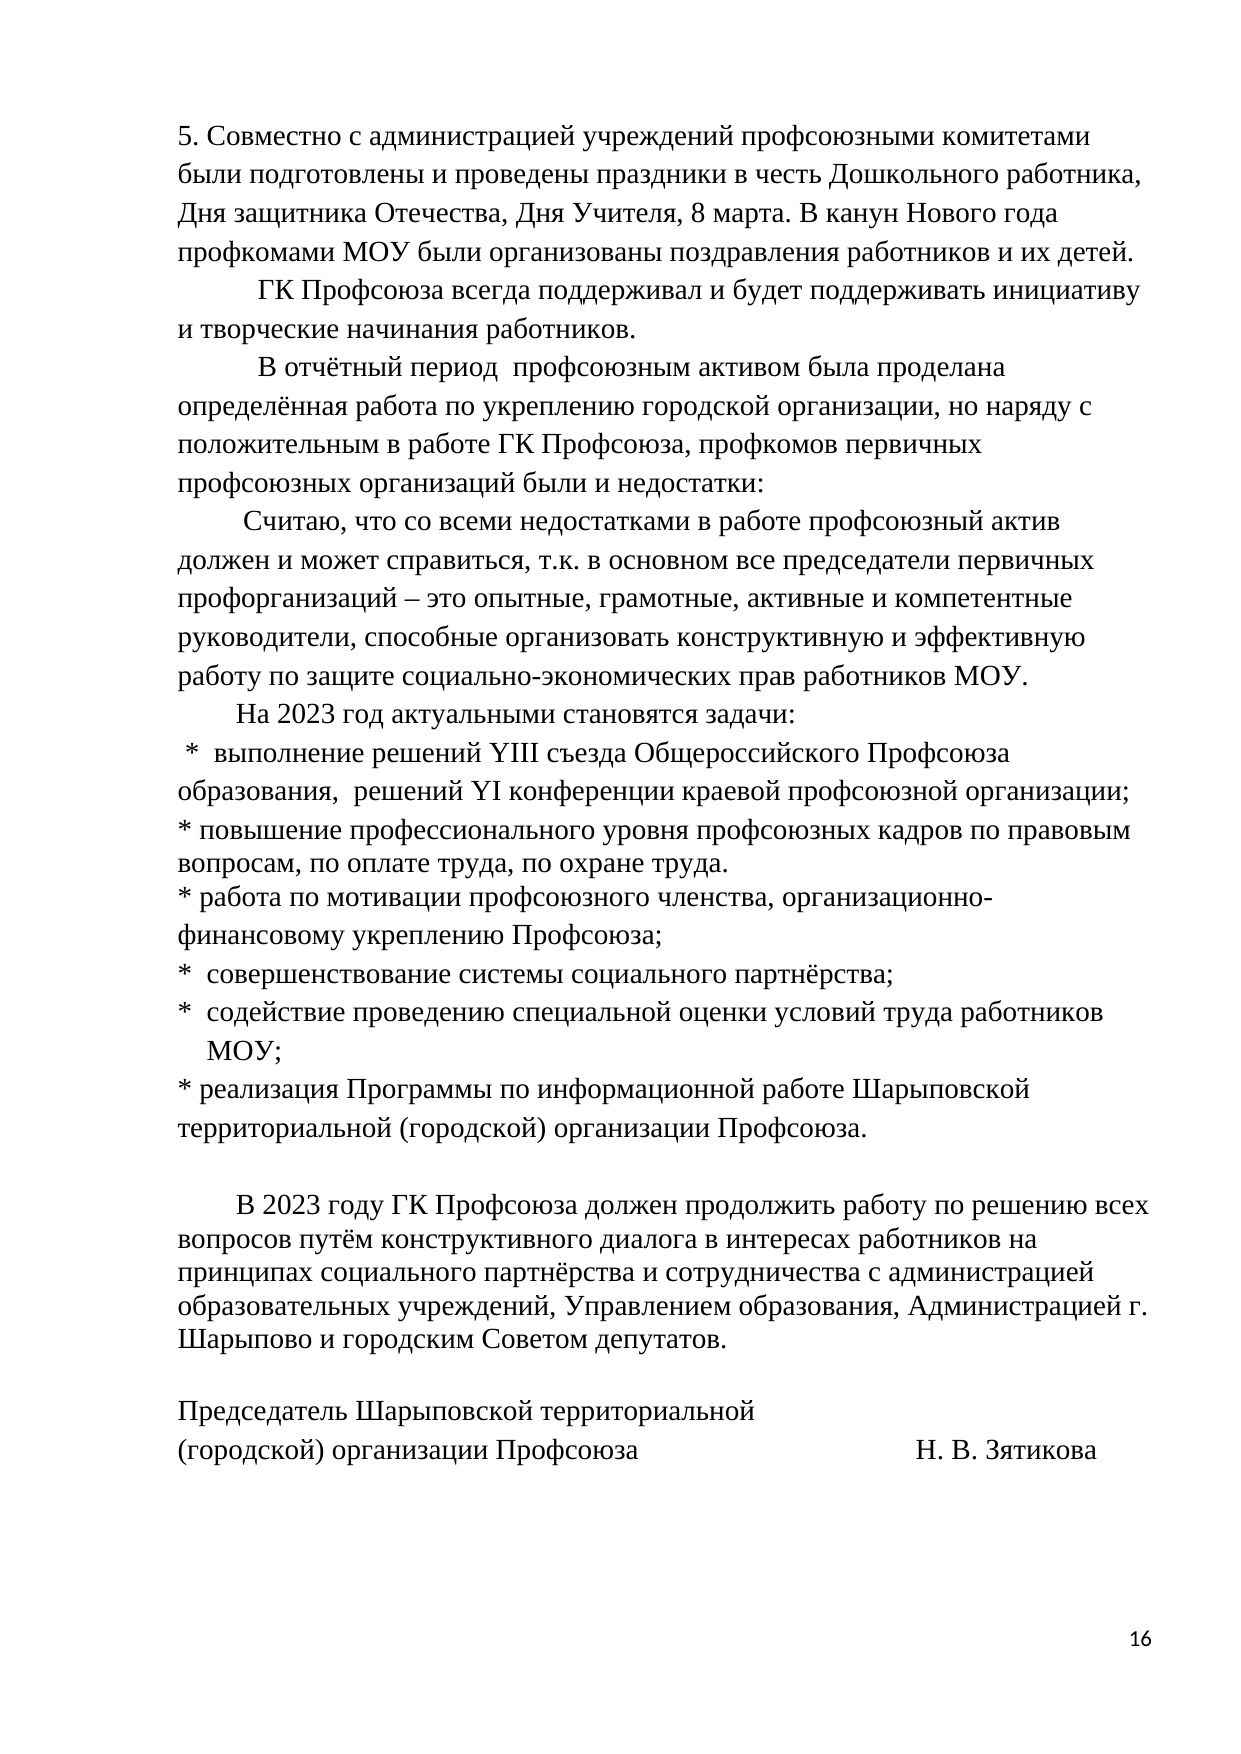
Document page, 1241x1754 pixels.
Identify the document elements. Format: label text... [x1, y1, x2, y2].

list (городской) организации Профсоюза Н. В. Зятикова [177, 1432, 1152, 1466]
list МОУ; [177, 1033, 1152, 1067]
list Считаю, что со всеми недостатками в работе профсоюзный актив должен и может справиться, т.к. в основном все председатели первичных профорганизаций – это опытные, грамотные, активные и компетентные руководители, способные организовать конструктивную и эффективную работу по защите социально-экономических прав работников МОУ. [177, 503, 1152, 691]
list В отчётный период профсоюзным активом была проделана определённая работа по укреплению городской организации, но наряду с положительным в работе ГК Профсоюза, профкомов первичных профсоюзных организаций были и недостатки: [177, 349, 1152, 498]
list * реализация Программы по информационной работе Шарыповской территориальной (городской) организации Профсоюза. [177, 1072, 1152, 1144]
list На 2023 год актуальными становятся задачи: [177, 696, 1152, 730]
list * работа по мотивации профсоюзного членства, организационно- финансовому укреплению Профсоюза; [177, 879, 1152, 951]
text В 2023 году ГК Профсоюза должен продолжить работу по решению всех вопросов путём конструктивного диалога в интересах работников на принципах социального партнёрства и сотрудничества с администрацией образовательных учреждений, Управлением образования, Администрацией г. Шарыпово и городским Советом депутатов. [177, 1187, 1152, 1355]
list * содействие проведению специальной оценки условий труда работников [177, 994, 1152, 1028]
list * совершенствование системы социального партнёрства; [177, 956, 1152, 989]
list * выполнение решений YIII съезда Общероссийского Профсоюза образования, решений YI конференции краевой профсоюзной организации; [177, 735, 1152, 807]
text 5. Совместно с администрацией учреждений профсоюзными комитетами были подготовлены и проведены праздники в честь Дошкольного работника, Дня защитника Отечества, Дня Учителя, 8 марта. В канун Нового года профкомами МОУ были организованы поздравления работников и их детей. [177, 118, 1152, 267]
list Председатель Шарыповской территориальной [177, 1393, 1152, 1427]
text * повышение профессионального уровня профсоюзных кадров по правовым вопросам, по оплате труда, по охране труда. [177, 812, 1152, 879]
list ГК Профсоюза всегда поддерживал и будет поддерживать инициативу и творческие начинания работников. [177, 272, 1152, 344]
